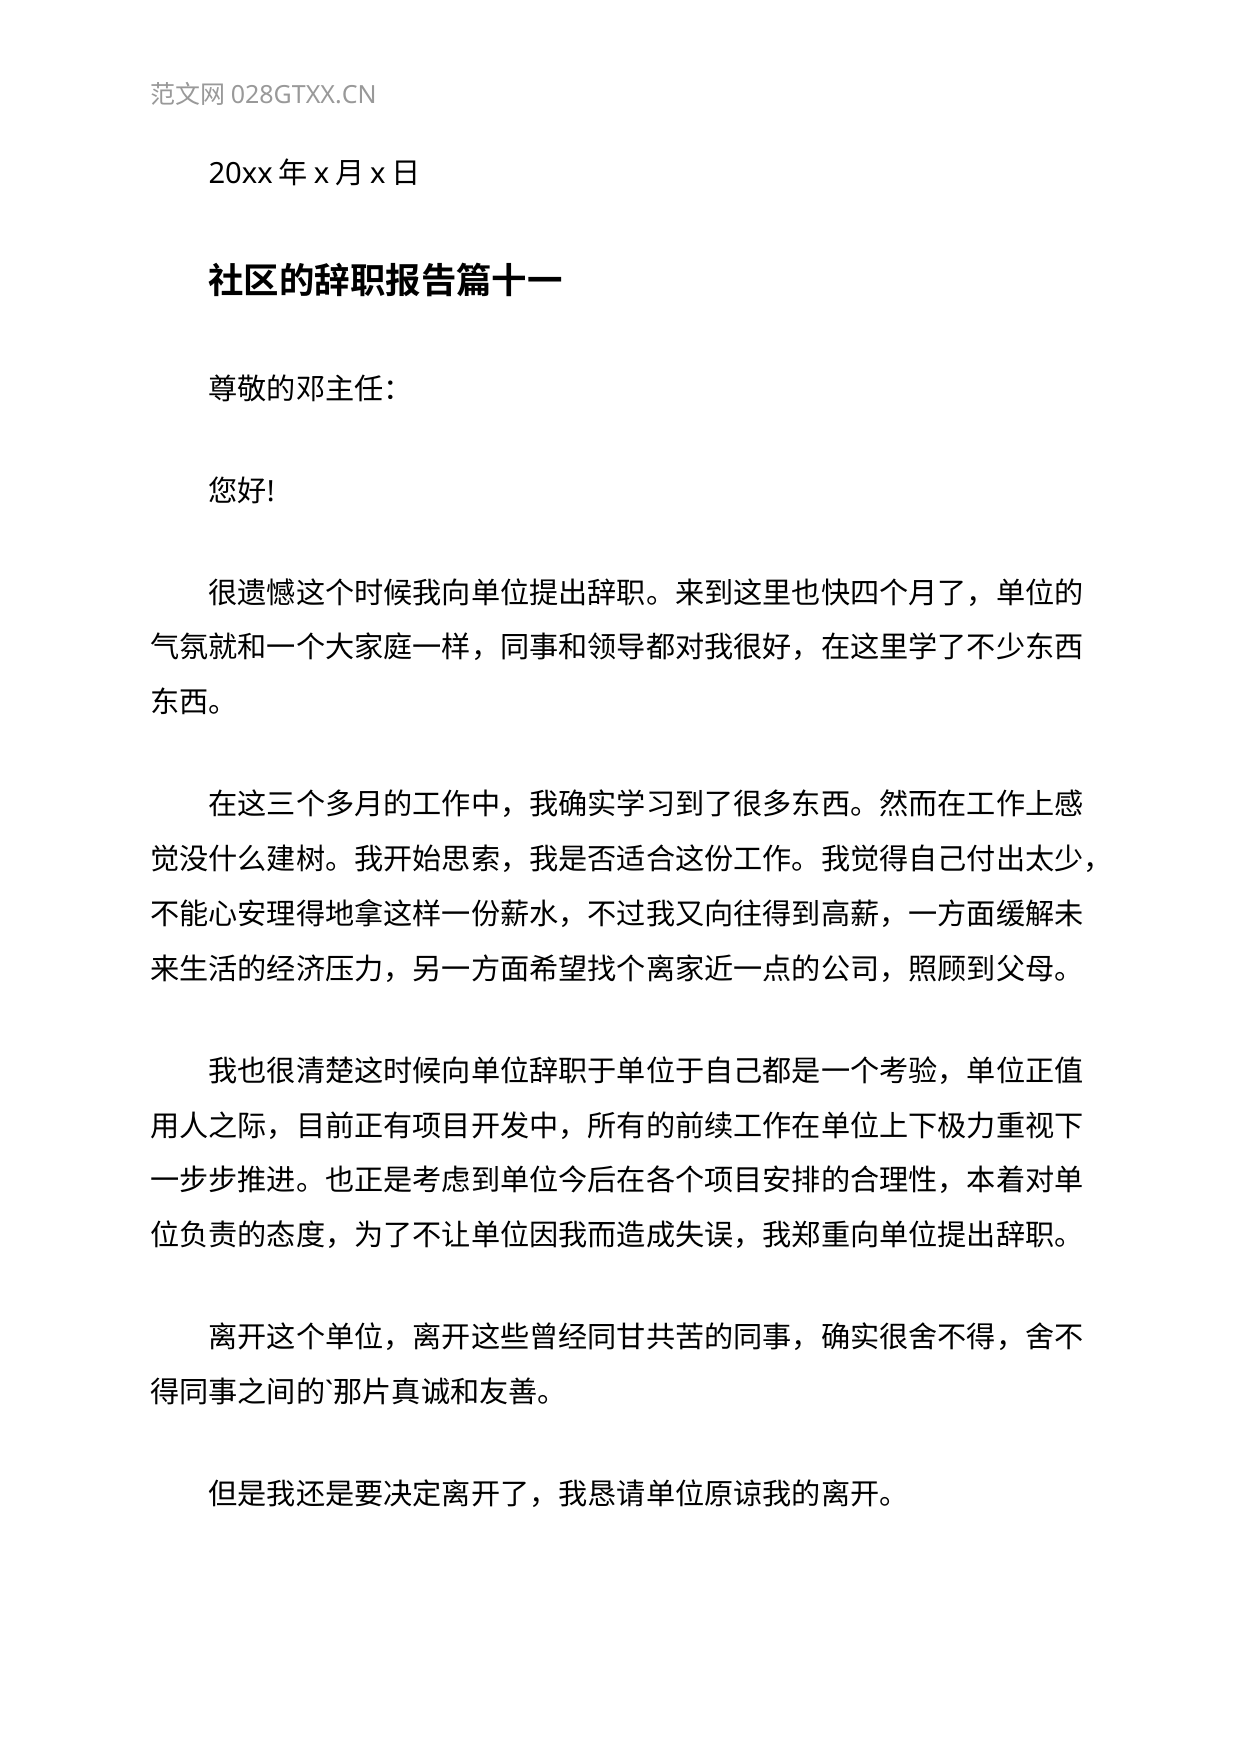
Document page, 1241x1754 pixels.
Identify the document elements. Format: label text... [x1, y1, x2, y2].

text 很遗憾这个时候我向单位提出辞职。来到这里也快四个月了，单位的气氛就和一个大家庭一样，同事和领导都对我很好，在这里学了不少东西东西。 [150, 569, 1090, 721]
text 您好! [150, 467, 1090, 509]
text 20xx年x月x日 [150, 150, 1090, 192]
text 社区的辞职报告篇十一 [150, 252, 1090, 303]
text 但是我还是要决定离开了，我恳请单位原谅我的离开。 [150, 1471, 1090, 1513]
text 在这三个多月的工作中，我确实学习到了很多东西。然而在工作上感觉没什么建树。我开始思索，我是否适合这份工作。我觉得自己付出太少，不能心安理得地拿这样一份薪水，不过我又向往得到高薪，一方面缓解未来生活的经济压力，另一方面希望找个离家近一点的公司，照顾到父母。 [150, 781, 1090, 988]
text 离开这个单位，离开这些曾经同甘共苦的同事，确实很舍不得，舍不得同事之间的`那片真诚和友善。 [150, 1314, 1090, 1411]
text 我也很清楚这时候向单位辞职于单位于自己都是一个考验，单位正值用人之际，目前正有项目开发中，所有的前续工作在单位上下极力重视下一步步推进。也正是考虑到单位今后在各个项目安排的合理性，本着对单位负责的态度，为了不让单位因我而造成失误，我郑重向单位提出辞职。 [150, 1047, 1090, 1254]
text 尊敬的邓主任： [150, 365, 1090, 408]
